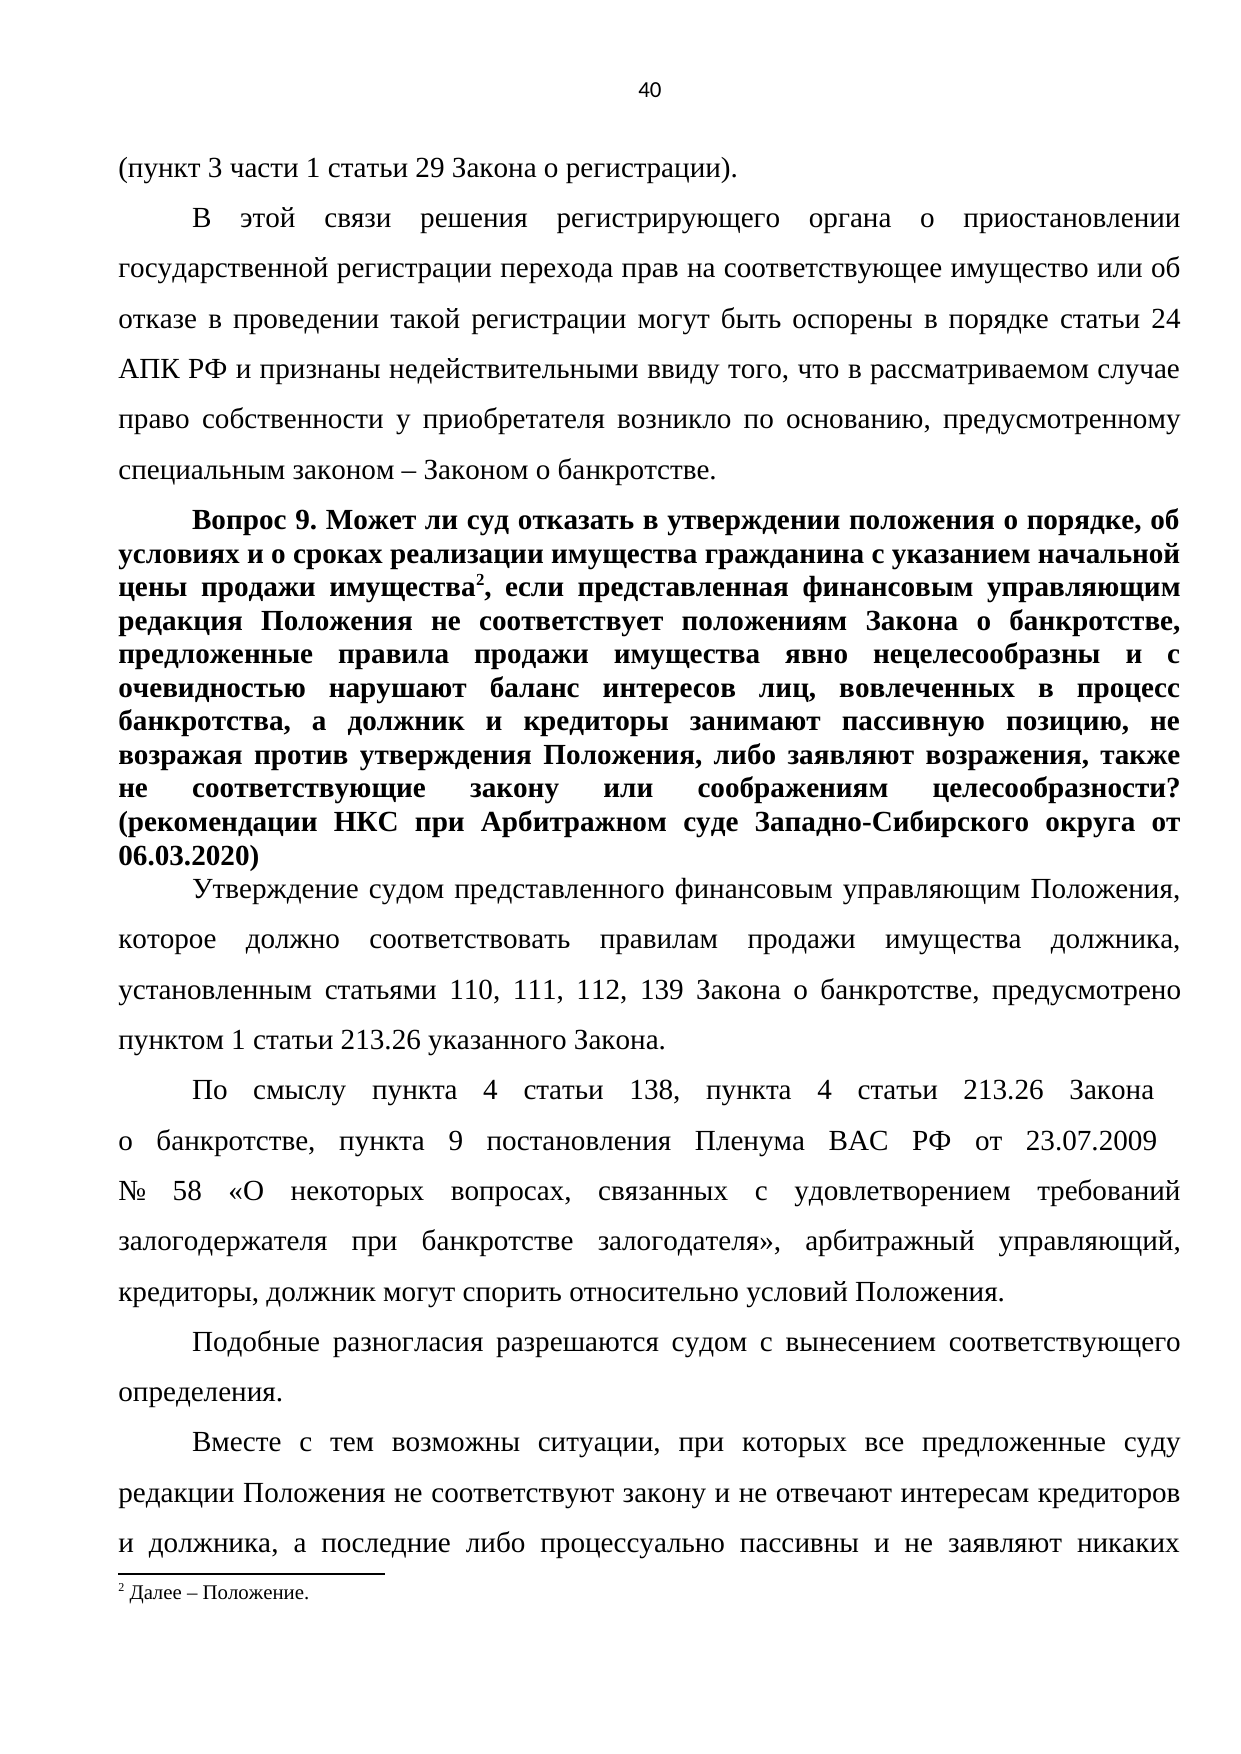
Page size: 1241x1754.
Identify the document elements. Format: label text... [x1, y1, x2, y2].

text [118, 150, 1181, 183]
text Вопрос 9. Может ли суд отказать в утверждении положения о порядке, об условиях и о сроках реализации имущества гражданина с указанием начальной цены продажи имущества, если представленная финансовым управляющим редакция Положения не соответствует положениям Закона о банкротстве, предложенные правила продажи имущества явно нецелесообразны и с очевидностью нарушают баланс интересов лиц, вовлеченных в процесс банкротства, а должник и кредиторы занимают пассивную позицию, не возражая против утверждения Положения, либо заявляют возражения, также не соответствующие закону или соображениям целесообразности? (рекомендации НКС при Арбитражном суде Западно-Сибирского округа от 06.03.2020) [118, 502, 1181, 871]
text По смыслу пункта 4 статьи 138, пункта 4 статьи 213.26 Закона о банкротстве, пункта 9 постановления Пленума ВАС РФ от 23.07.2009 № 58 «О некоторых вопросах, связанных с удовлетворением требований залогодержателя при банкротстве залогодателя», арбитражный управляющий, кредиторы, должник могут спорить относительно условий Положения. [118, 1072, 1181, 1307]
text Утверждение судом представленного финансовым управляющим Положения, которое должно соответствовать правилам продажи имущества должника, установленным статьями 110, 111, 112, 139 Закона о банкротстве, предусмотрено пунктом 1 статьи 213.26 указанного Закона. [118, 871, 1181, 1056]
text Подобные разногласия разрешаются судом с вынесением соответствующего определения. [118, 1324, 1181, 1408]
text В этой связи решения регистрирующего органа о приостановлении государственной регистрации перехода прав на соответствующее имущество или об отказе в проведении такой регистрации могут быть оспорены в порядке статьи 24 АПК РФ и признаны недействительными ввиду того, что в рассматриваемом случае право собственности у приобретателя возникло по основанию, предусмотренному специальным законом – Законом о банкротстве. [118, 200, 1181, 485]
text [118, 1424, 1181, 1559]
